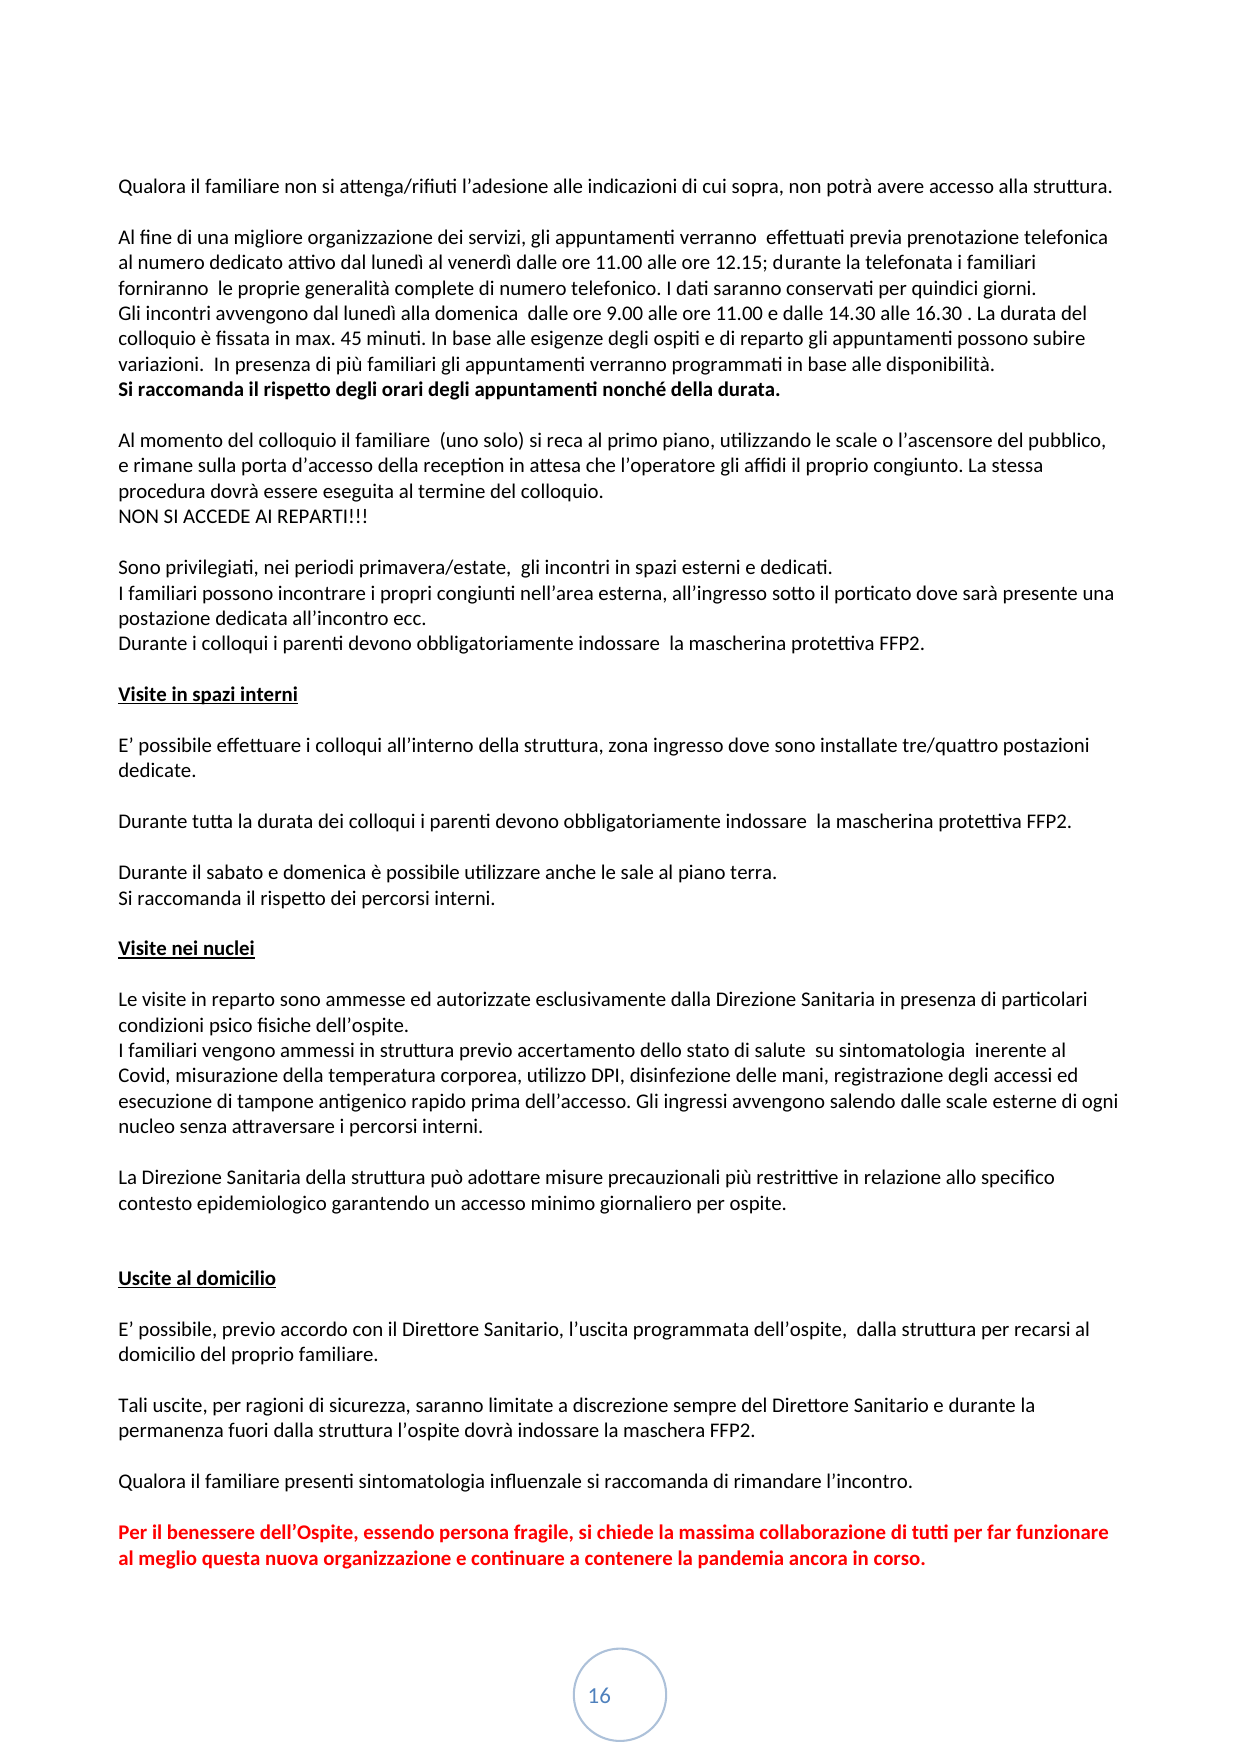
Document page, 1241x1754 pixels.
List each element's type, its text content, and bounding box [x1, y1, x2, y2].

text Si raccomanda il rispetto dei percorsi interni. [118, 885, 1122, 910]
text Qualora il familiare presenti sintomatologia influenzale si raccomanda di rimandare l’incontro. [118, 1468, 1122, 1494]
text I familiari possono incontrare i propri congiunti nell’area esterna, all’ingresso sotto il porticato dove sarà presente una postazione dedicata all’incontro ecc. [118, 580, 1122, 631]
text Sono privilegiati, nei periodi primavera/estate, gli incontri in spazi esterni e dedicati. [118, 554, 1122, 580]
text Visite nei nuclei [118, 936, 1122, 961]
text Gli incontri avvengono dal lunedì alla domenica dalle ore 9.00 alle ore 11.00 e dalle 14.30 alle 16.30 . La durata del colloquio è fissata in max. 45 minuti. In base alle esigenze degli ospiti e di reparto gli appuntamenti possono subire variazioni. In presenza di più familiari gli appuntamenti verranno programmati in base alle disponibilità. [118, 300, 1122, 376]
text Qualora il familiare non si attenga/rifiuti l’adesione alle indicazioni di cui sopra, non potrà avere accesso alla struttura. [118, 173, 1122, 198]
text Per il benessere dell’Ospite, essendo persona fragile, si chiede la massima collaborazione di tutti per far funzionare al meglio questa nuova organizzazione e continuare a contenere la pandemia ancora in corso. [118, 1519, 1122, 1570]
text Al fine di una migliore organizzazione dei servizi, gli appuntamenti verranno effettuati previa prenotazione telefonica al numero dedicato attivo dal lunedì al venerdì dalle ore 11.00 alle ore 12.15; durante la telefonata i familiari forniranno le proprie generalità complete di numero telefonico. I dati saranno conservati per quindici giorni. [118, 224, 1122, 300]
text Le visite in reparto sono ammesse ed autorizzate esclusivamente dalla Direzione Sanitaria in presenza di particolari condizioni psico fisiche dell’ospite. [118, 986, 1122, 1037]
text Durante il sabato e domenica è possibile utilizzare anche le sale al piano terra. [118, 859, 1122, 885]
text Si raccomanda il rispetto degli orari degli appuntamenti nonché della durata. [118, 376, 1122, 402]
text Uscite al domicilio [118, 1265, 1122, 1291]
text E’ possibile, previo accordo con il Direttore Sanitario, l’uscita programmata dell’ospite, dalla struttura per recarsi al domicilio del proprio familiare. [118, 1316, 1122, 1367]
text Durante tutta la durata dei colloqui i parenti devono obbligatoriamente indossare la mascherina protettiva FFP2. [118, 808, 1122, 834]
text I familiari vengono ammessi in struttura previo accertamento dello stato di salute su sintomatologia inerente al Covid, misurazione della temperatura corporea, utilizzo DPI, disinfezione delle mani, registrazione degli accessi ed esecuzione di tampone antigenico rapido prima dell’accesso. Gli ingressi avvengono salendo dalle scale esterne di ogni nucleo senza attraversare i percorsi interni. [118, 1037, 1122, 1139]
text Visite in spazi interni [118, 681, 1122, 707]
text Al momento del colloquio il familiare (uno solo) si reca al primo piano, utilizzando le scale o l’ascensore del pubblico, e rimane sulla porta d’accesso della reception in attesa che l’operatore gli affidi il proprio congiunto. La stessa procedura dovrà essere eseguita al termine del colloquio. [118, 427, 1122, 503]
text E’ possibile effettuare i colloqui all’interno della struttura, zona ingresso dove sono installate tre/quattro postazioni dedicate. [118, 732, 1122, 783]
text NON SI ACCEDE AI REPARTI!!! [118, 503, 1122, 529]
text Durante i colloqui i parenti devono obbligatoriamente indossare la mascherina protettiva FFP2. [118, 631, 1122, 656]
text Tali uscite, per ragioni di sicurezza, saranno limitate a discrezione sempre del Direttore Sanitario e durante la permanenza fuori dalla struttura l’ospite dovrà indossare la maschera FFP2. [118, 1392, 1122, 1443]
text La Direzione Sanitaria della struttura può adottare misure precauzionali più restrittive in relazione allo specifico contesto epidemiologico garantendo un accesso minimo giornaliero per ospite. [118, 1164, 1122, 1215]
